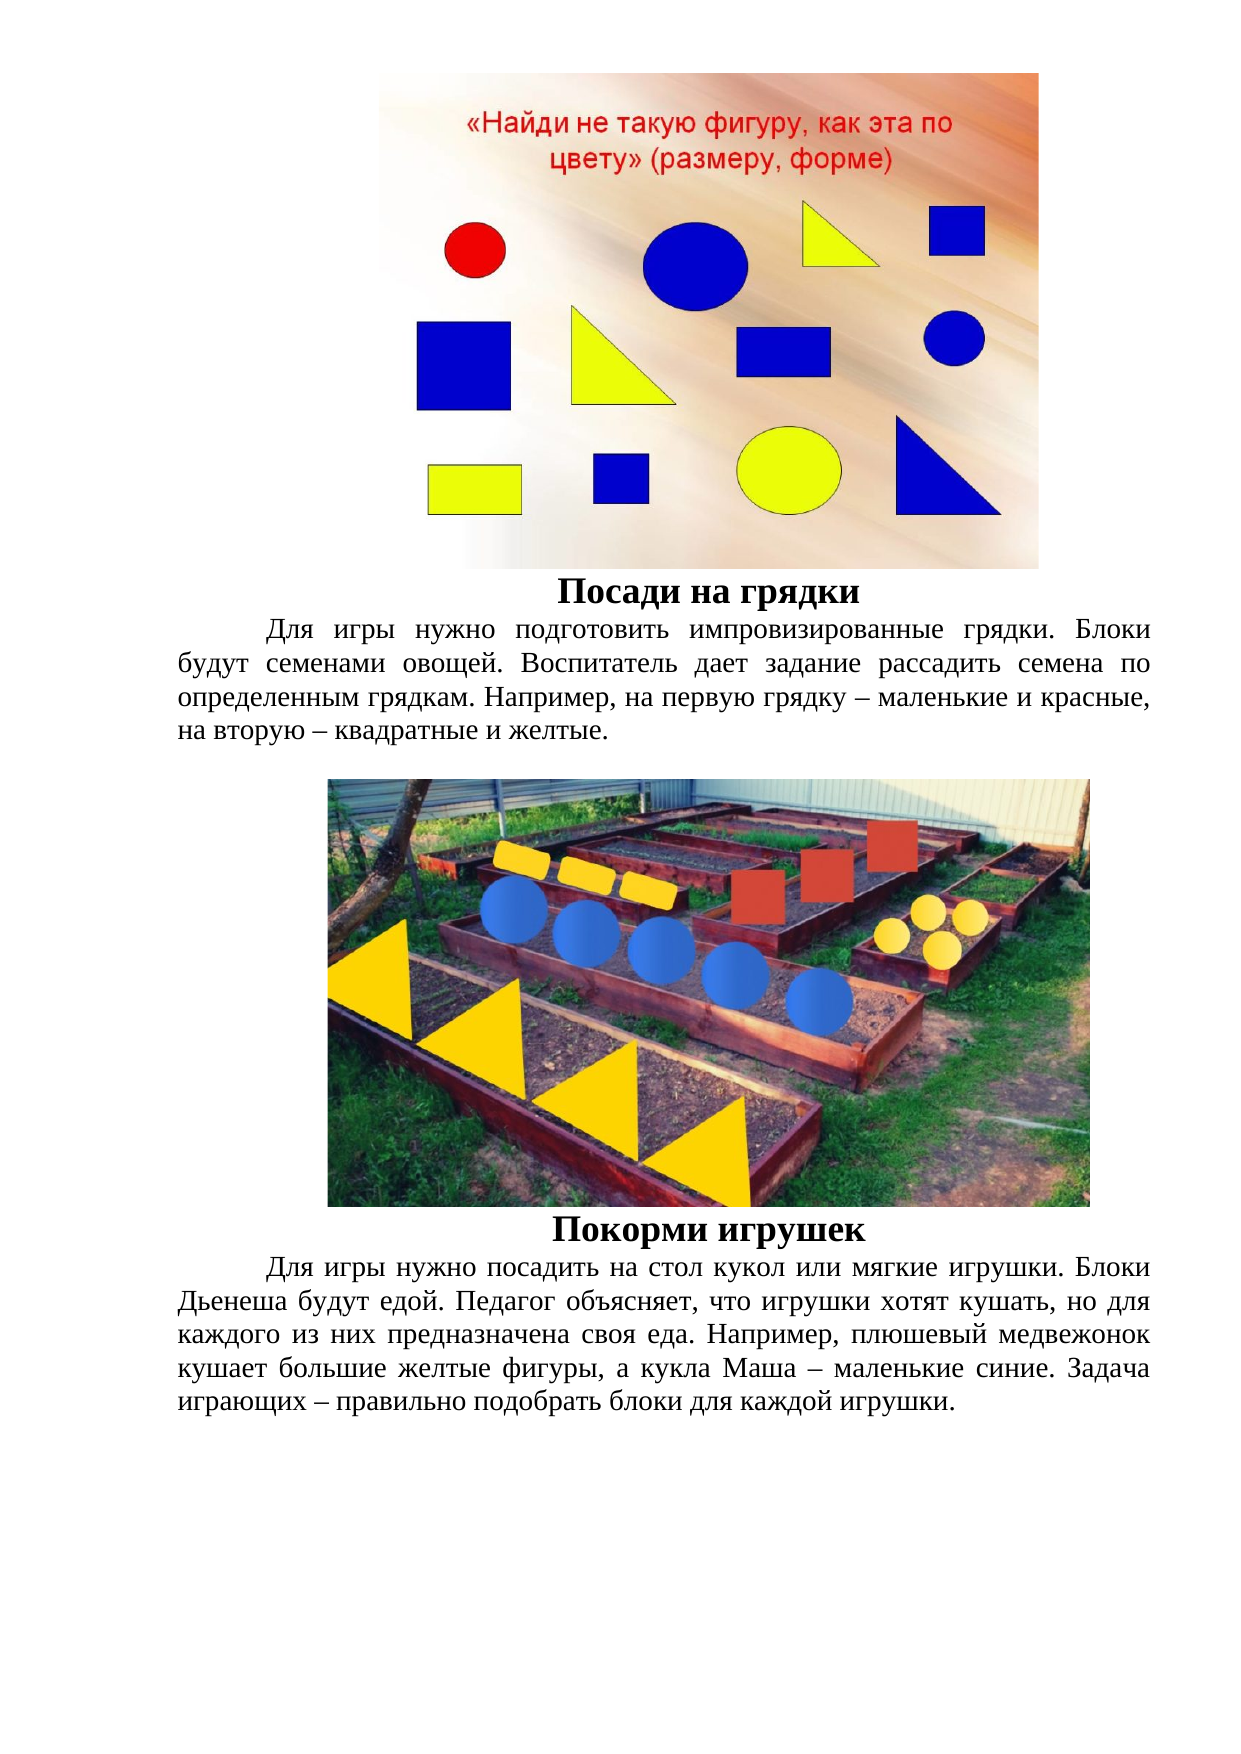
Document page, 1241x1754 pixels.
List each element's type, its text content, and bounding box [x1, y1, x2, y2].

text Посади на грядки [177, 568, 1152, 612]
text Покорми игрушек [177, 1206, 1152, 1249]
text Для игры нужно подготовить импровизированные грядки. Блоки будут семенами овощей. Воспитатель дает задание рассадить семена по определенным грядкам. Например, на первую грядку – маленькие и красные, на вторую – квадратные и желтые. [177, 612, 1152, 746]
picture [327, 779, 1090, 1207]
picture [378, 73, 1039, 569]
text Для игры нужно посадить на стол кукол или мягкие игрушки. Блоки Дьенеша будут едой. Педагог объясняет, что игрушки хотят кушать, но для каждого из них предназначена своя еда. Например, плюшевый медвежонок кушает большие желтые фигуры, а кукла Маша – маленькие синие. Задача играющих – правильно подобрать блоки для каждой игрушки. [177, 1249, 1152, 1417]
